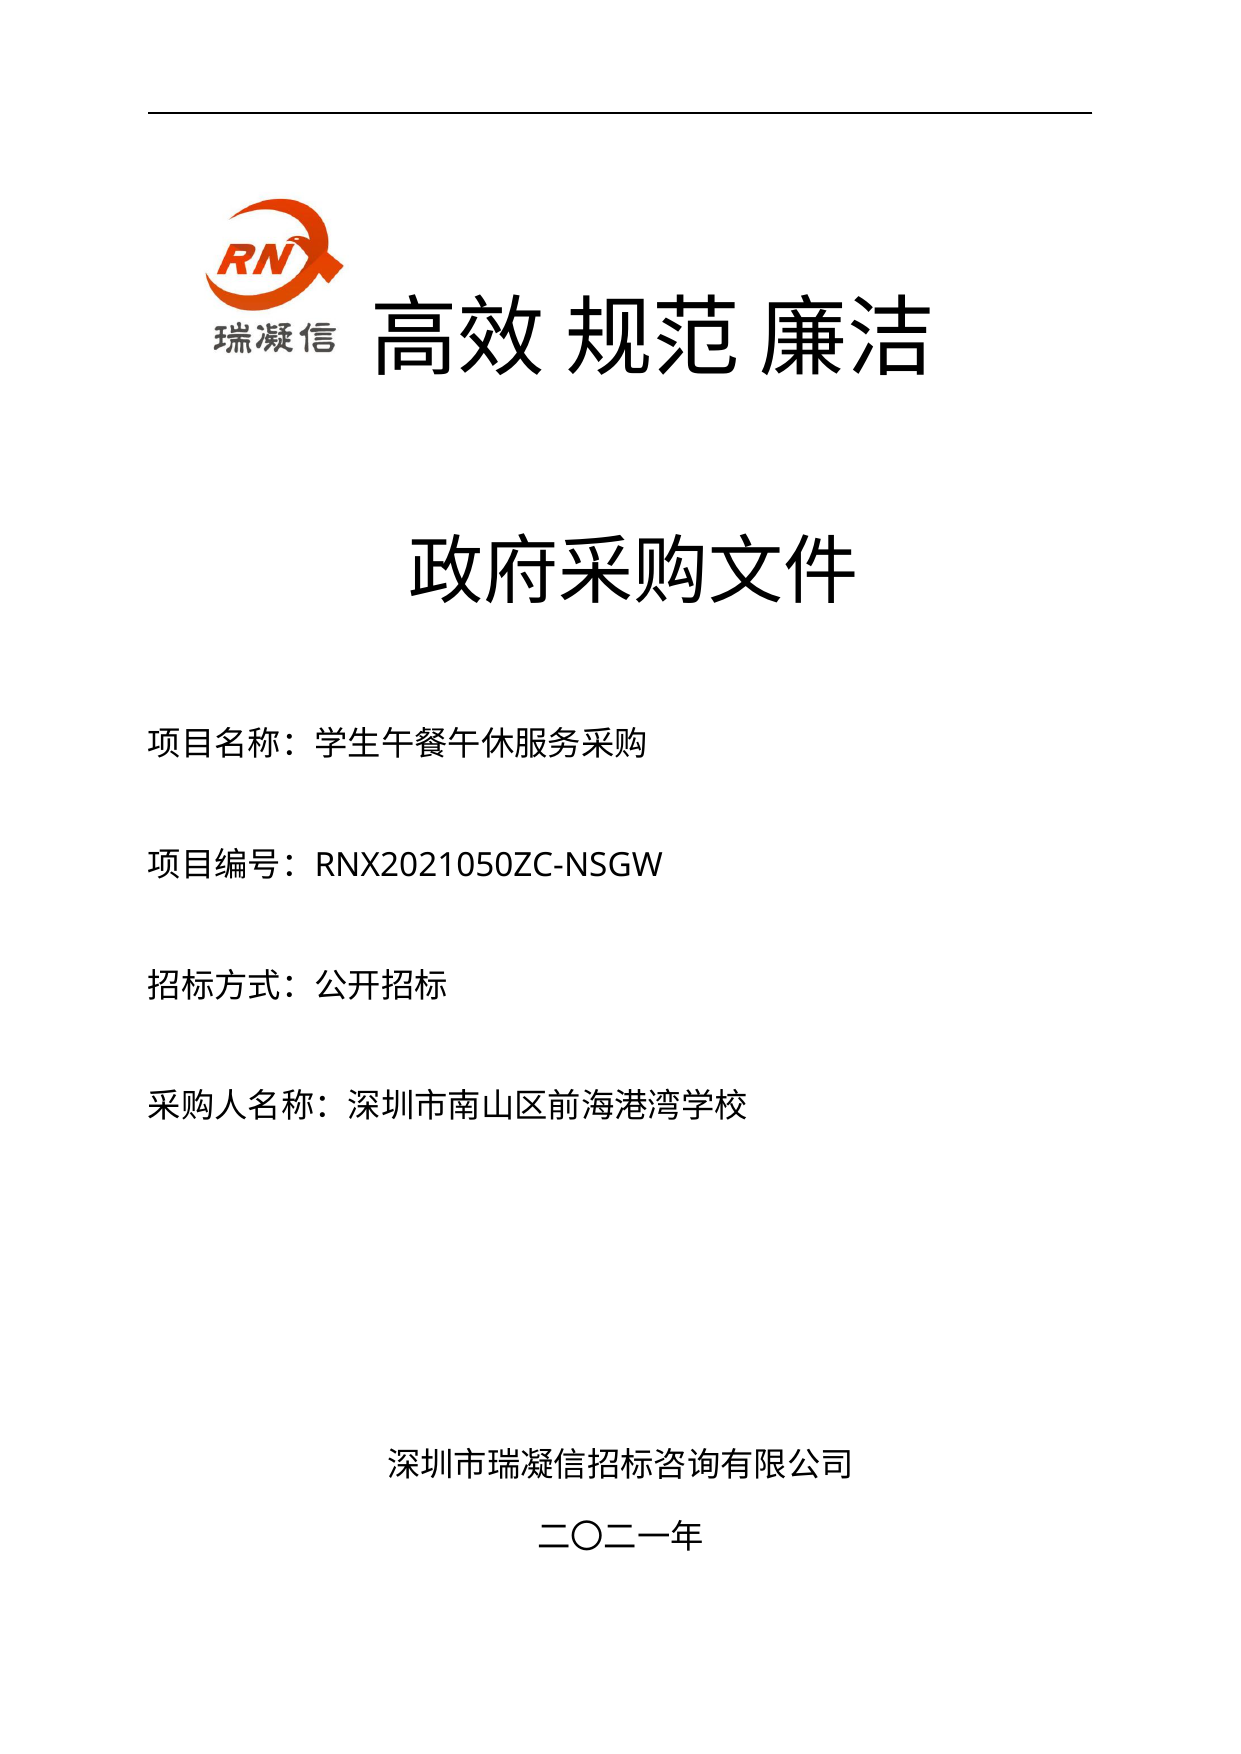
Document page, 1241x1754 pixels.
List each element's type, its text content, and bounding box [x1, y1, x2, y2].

text 二〇二一年 [148, 1510, 1092, 1558]
text 采购人名称：深圳市南山区前海港湾学校 [148, 1079, 1092, 1127]
text 项目编号：RNX2021050ZC-NSGW [148, 837, 1092, 886]
text 项目名称：学生午餐午休服务采购 [148, 717, 1092, 765]
text 招标方式：公开招标 [148, 958, 1092, 1007]
text 政府采购文件 [148, 511, 1098, 619]
picture [177, 183, 370, 369]
text 高效 规范 廉洁 [177, 184, 1098, 394]
text 深圳市瑞凝信招标咨询有限公司 [148, 1438, 1092, 1486]
